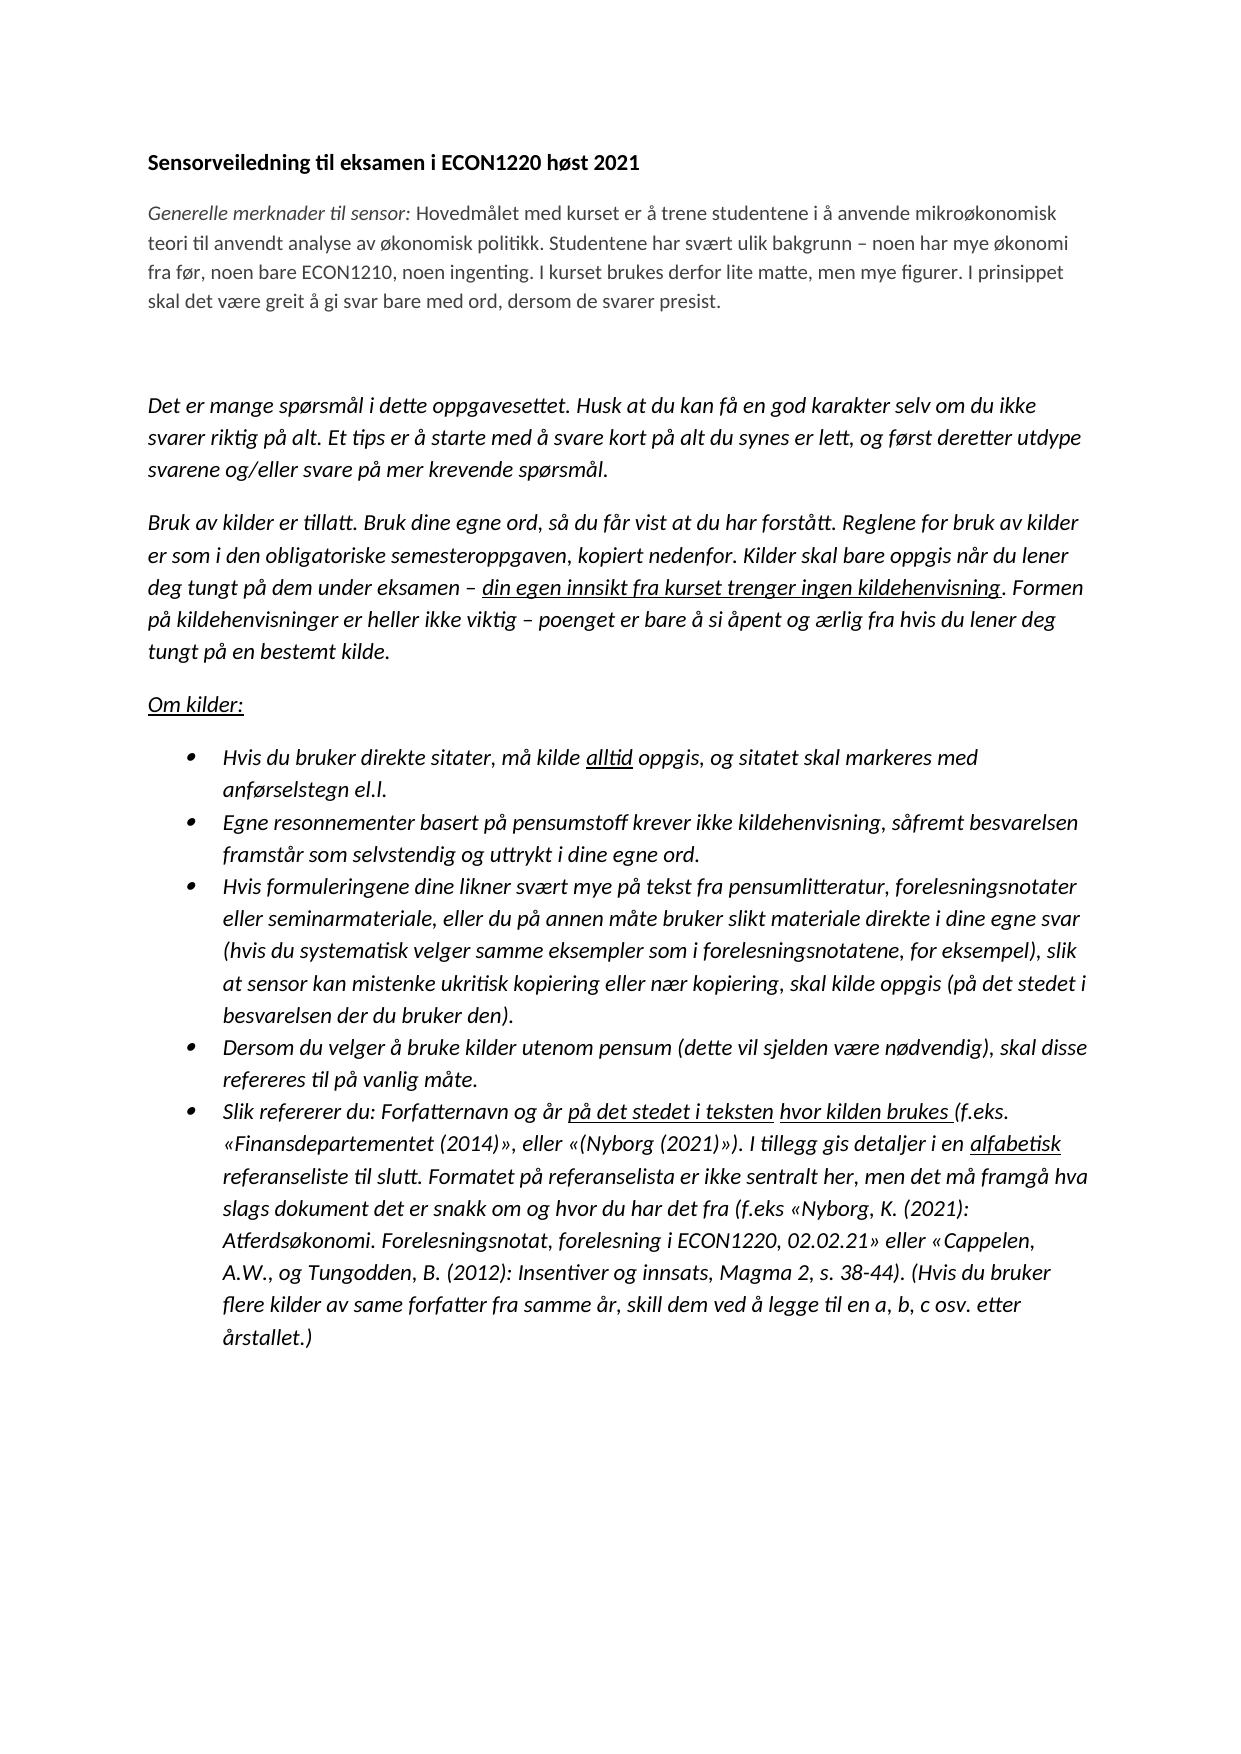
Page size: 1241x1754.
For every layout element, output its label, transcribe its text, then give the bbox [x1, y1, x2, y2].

list Slik refererer du: Forfatternavn og år på det stedet i teksten hvor kilden brukes (f.eks. «Finansdepartementet (2014)», eller «(Nyborg (2021)»). I tillegg gis detaljer i en alfabetisk referanseliste til slutt. Formatet på referanselista er ikke sentralt her, men det må framgå hva slags dokument det er snakk om og hvor du har det fra (f.eks «Nyborg, K. (2021): Atferdsøkonomi. Forelesningsnotat, forelesning i ECON1220, 02.02.21» eller «Cappelen, A.W., og Tungodden, B. (2012): Insentiver og innsats, Magma 2, s. 38-44). (Hvis du bruker flere kilder av same forfatter fra samme år, skill dem ved å legge til en a, b, c osv. etter årstallet.) [185, 1097, 1093, 1351]
list Hvis du bruker direkte sitater, må kilde alltid oppgis, og sitatet skal markeres med anførselstegn el.l. [185, 743, 1093, 803]
list Hvis formuleringene dine likner svært mye på tekst fra pensumlitteratur, forelesningsnotater eller seminarmateriale, eller du på annen måte bruker slikt materiale direkte i dine egne svar (hvis du systematisk velger samme eksempler som i forelesningsnotatene, for eksempel), slik at sensor kan mistenke ukritisk kopiering eller nær kopiering, skal kilde oppgis (på det stedet i besvarelsen der du bruker den). [185, 872, 1093, 1029]
text Det er mange spørsmål i dette oppgavesettet. Husk at du kan få en god karakter selv om du ikke svarer riktig på alt. Et tips er å starte med å svare kort på alt du synes er lett, og først deretter utdype svarene og/eller svare på mer krevende spørsmål. [148, 391, 1093, 483]
text Om kilder: [148, 690, 1093, 718]
text Sensorveiledning til eksamen i ECON1220 høst 2021 [148, 148, 1093, 176]
list Egne resonnementer basert på pensumstoff krever ikke kildehenvisning, såfremt besvarelsen framstår som selvstendig og uttrykt i dine egne ord. [185, 808, 1093, 868]
text Generelle merknader til sensor: Hovedmålet med kurset er å trene studentene i å anvende mikroøkonomisk teori til anvendt analyse av økonomisk politikk. Studentene har svært ulik bakgrunn – noen har mye økonomi fra før, noen bare ECON1210, noen ingenting. I kurset brukes derfor lite matte, men mye figurer. I prinsippet skal det være greit å gi svar bare med ord, dersom de svarer presist. [148, 201, 1093, 313]
text Bruk av kilder er tillatt. Bruk dine egne ord, så du får vist at du har forstått. Reglene for bruk av kilder er som i den obligatoriske semesteroppgaven, kopiert nedenfor. Kilder skal bare oppgis når du lener deg tungt på dem under eksamen – din egen innsikt fra kurset trenger ingen kildehenvisning. Formen på kildehenvisninger er heller ikke viktig – poenget er bare å si åpent og ærlig fra hvis du lener deg tungt på en bestemt kilde. [148, 508, 1093, 665]
list Dersom du velger å bruke kilder utenom pensum (dette vil sjelden være nødvendig), skal disse refereres til på vanlig måte. [185, 1033, 1093, 1093]
